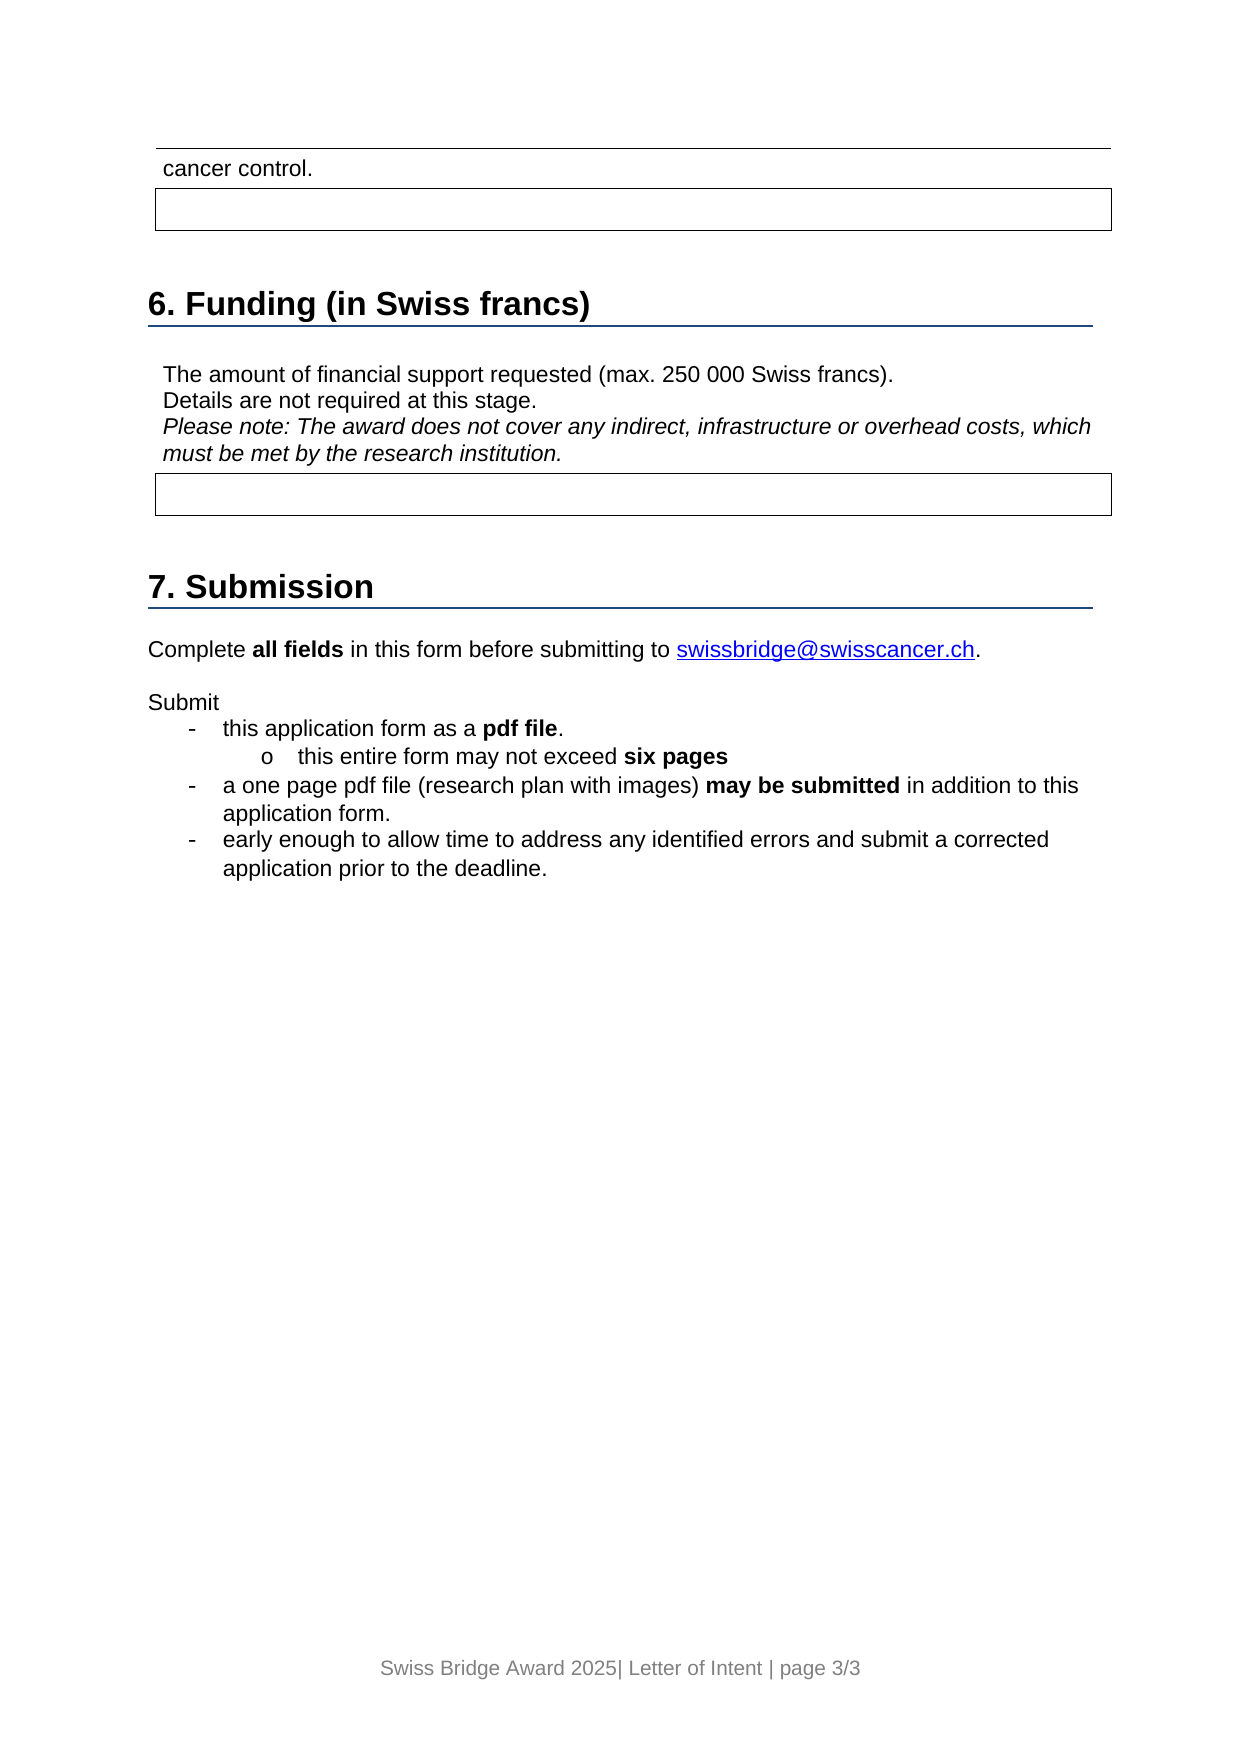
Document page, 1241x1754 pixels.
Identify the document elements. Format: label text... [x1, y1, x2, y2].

subtitle Funding (in Swiss francs) [148, 284, 1093, 325]
subtitle Submission [148, 567, 1093, 607]
table_cell [156, 189, 1111, 230]
list early enough to allow time to address any identified errors and submit a corrected application prior to the deadline. [185, 826, 1093, 881]
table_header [156, 149, 1111, 188]
list this entire form may not exceed six pages [260, 743, 1093, 772]
table_cell [156, 474, 1111, 514]
table_header The amount of financial support requested (max. 250 000 Swiss francs). Details are not required at this stage. Please note: The award does not cover any indirect, infrastructure or overhead costs, which must be met by the research institution. [156, 354, 1111, 473]
text Complete all fields in this form before submitting to swissbridge@swisscancer.ch. [148, 636, 1093, 662]
text Submit [148, 689, 1093, 715]
list a one page pdf file (research plan with images) may be submitted in addition to this application form. [185, 772, 1093, 826]
list this application form as a pdf file. [185, 715, 1093, 743]
